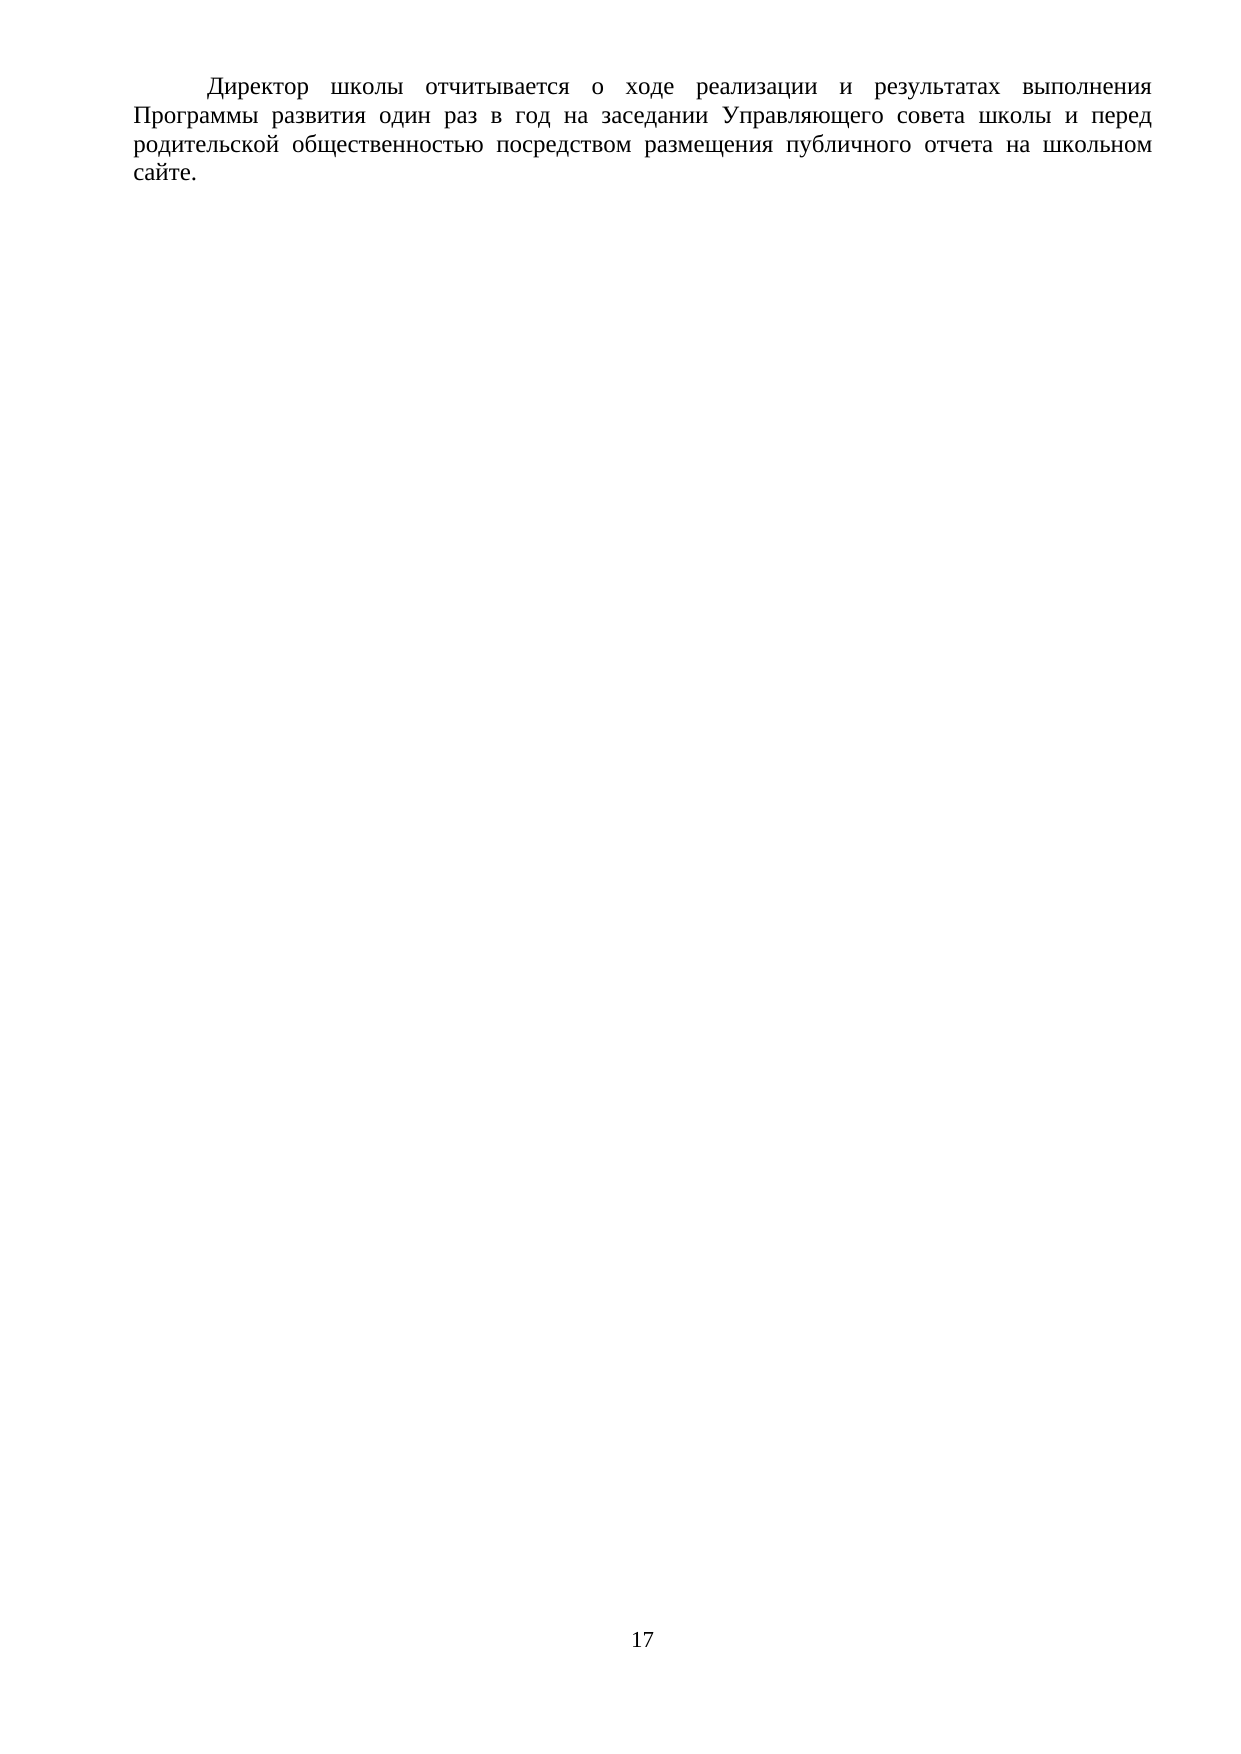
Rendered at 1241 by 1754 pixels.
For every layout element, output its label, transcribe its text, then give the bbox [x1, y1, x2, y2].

text Директор школы отчитывается о ходе реализации и результатах выполнения Программы развития один раз в год на заседании Управляющего совета школы и перед родительской общественностью посредством размещения публичного отчета на школьном сайте. [133, 71, 1152, 186]
